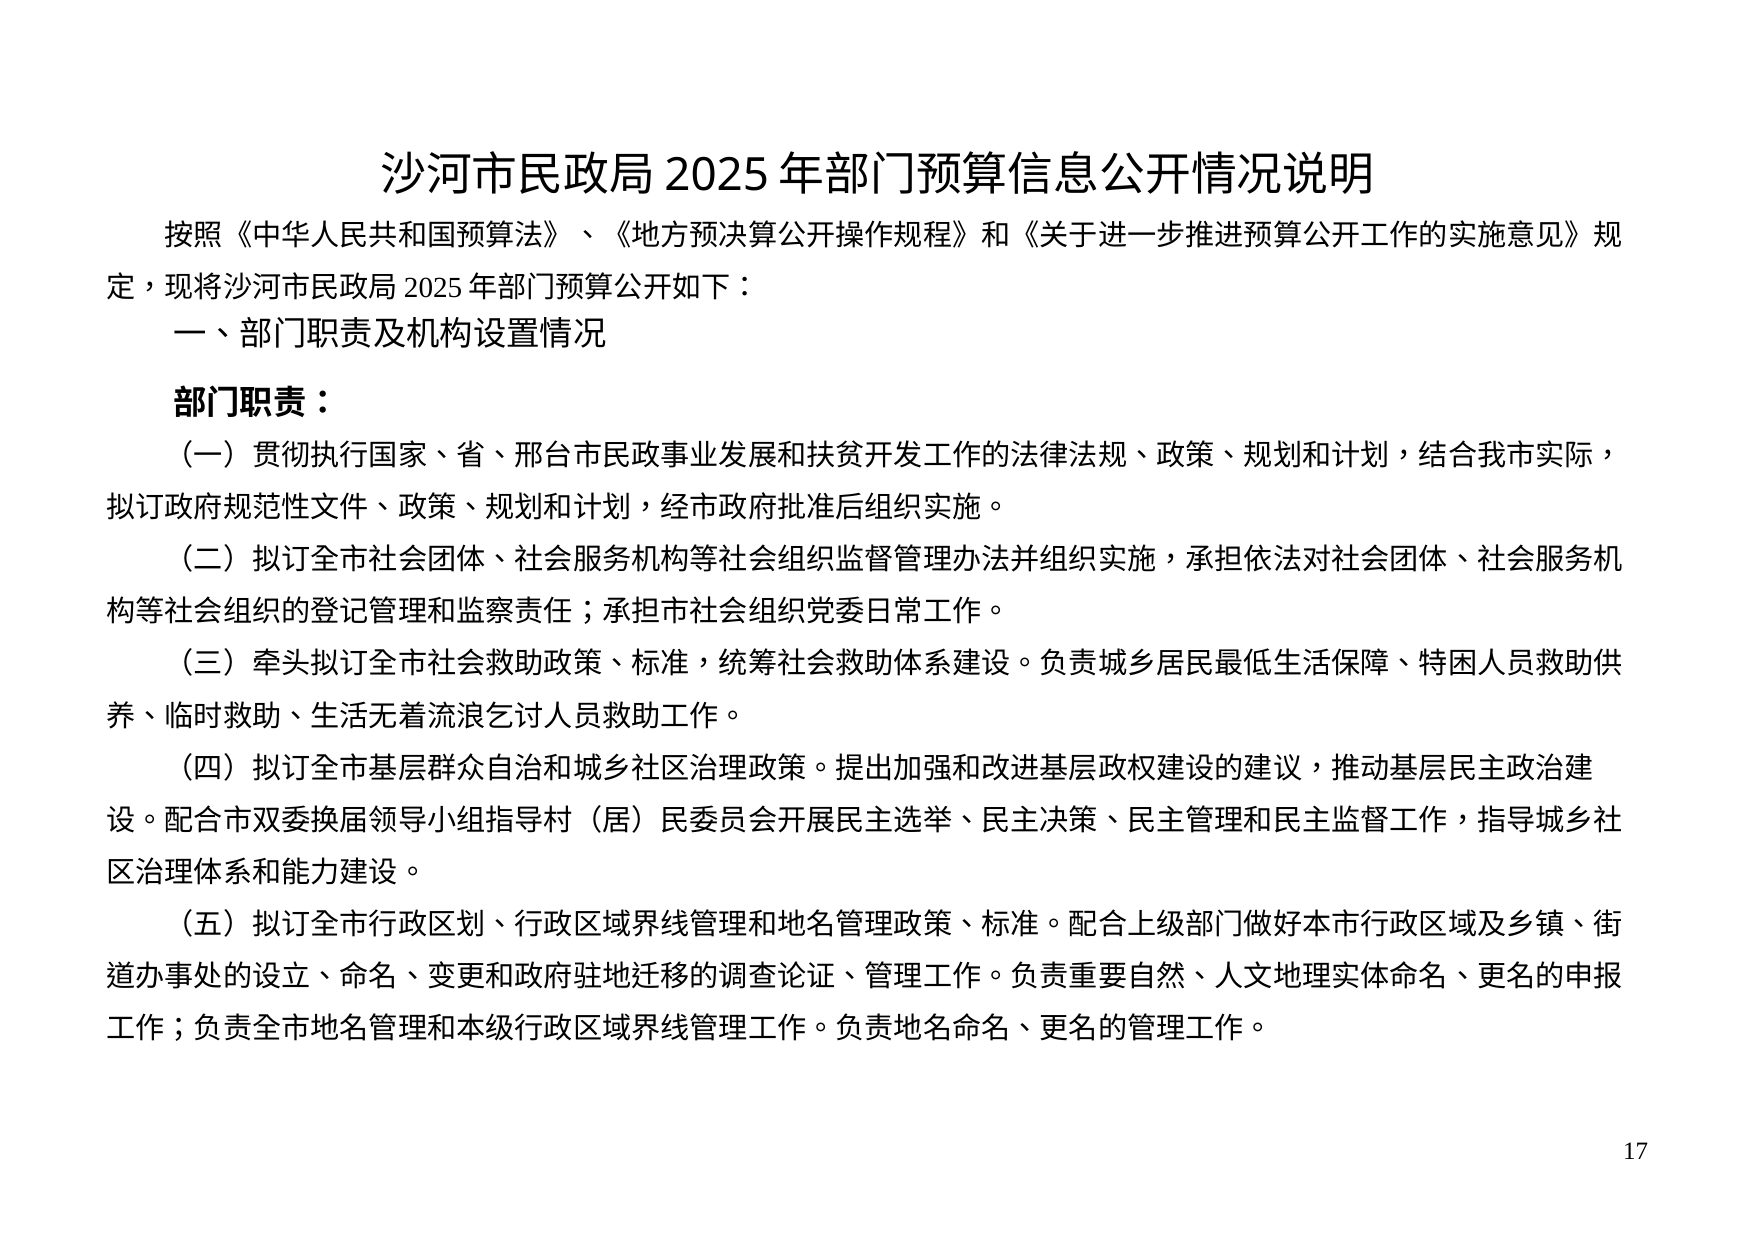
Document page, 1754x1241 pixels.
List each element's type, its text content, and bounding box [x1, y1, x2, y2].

text 一、部门职责及机构设置情况 [106, 309, 1648, 355]
text （四）拟订全市基层群众自治和城乡社区治理政策。提出加强和改进基层政权建设的建议，推动基层民主政治建设。配合市双委换届领导小组指导村（居）民委员会开展民主选举、民主决策、民主管理和民主监督工作，指导城乡社区治理体系和能力建设。 [106, 736, 1648, 893]
text 部门职责： [106, 378, 1648, 424]
text （二）拟订全市社会团体、社会服务机构等社会组织监督管理办法并组织实施，承担依法对社会团体、社会服务机构等社会组织的登记管理和监察责任；承担市社会组织党委日常工作。 [106, 528, 1648, 632]
text 按照《中华人民共和国预算法》、《地方预决算公开操作规程》和《关于进一步推进预算公开工作的实施意见》规定，现将沙河市民政局2025年部门预算公开如下： [106, 204, 1648, 308]
text （一）贯彻执行国家、省、邢台市民政事业发展和扶贫开发工作的法律法规、政策、规划和计划，结合我市实际，拟订政府规范性文件、政策、规划和计划，经市政府批准后组织实施。 [106, 424, 1648, 528]
text （三）牵头拟订全市社会救助政策、标准，统筹社会救助体系建设。负责城乡居民最低生活保障、特困人员救助供养、临时救助、生活无着流浪乞讨人员救助工作。 [106, 632, 1648, 736]
text （五）拟订全市行政区划、行政区域界线管理和地名管理政策、标准。配合上级部门做好本市行政区域及乡镇、街道办事处的设立、命名、变更和政府驻地迁移的调查论证、管理工作。负责重要自然、人文地理实体命名、更名的申报工作；负责全市地名管理和本级行政区域界线管理工作。负责地名命名、更名的管理工作。 [106, 893, 1648, 1049]
text 沙河市民政局2025年部门预算信息公开情况说明 [106, 142, 1648, 204]
